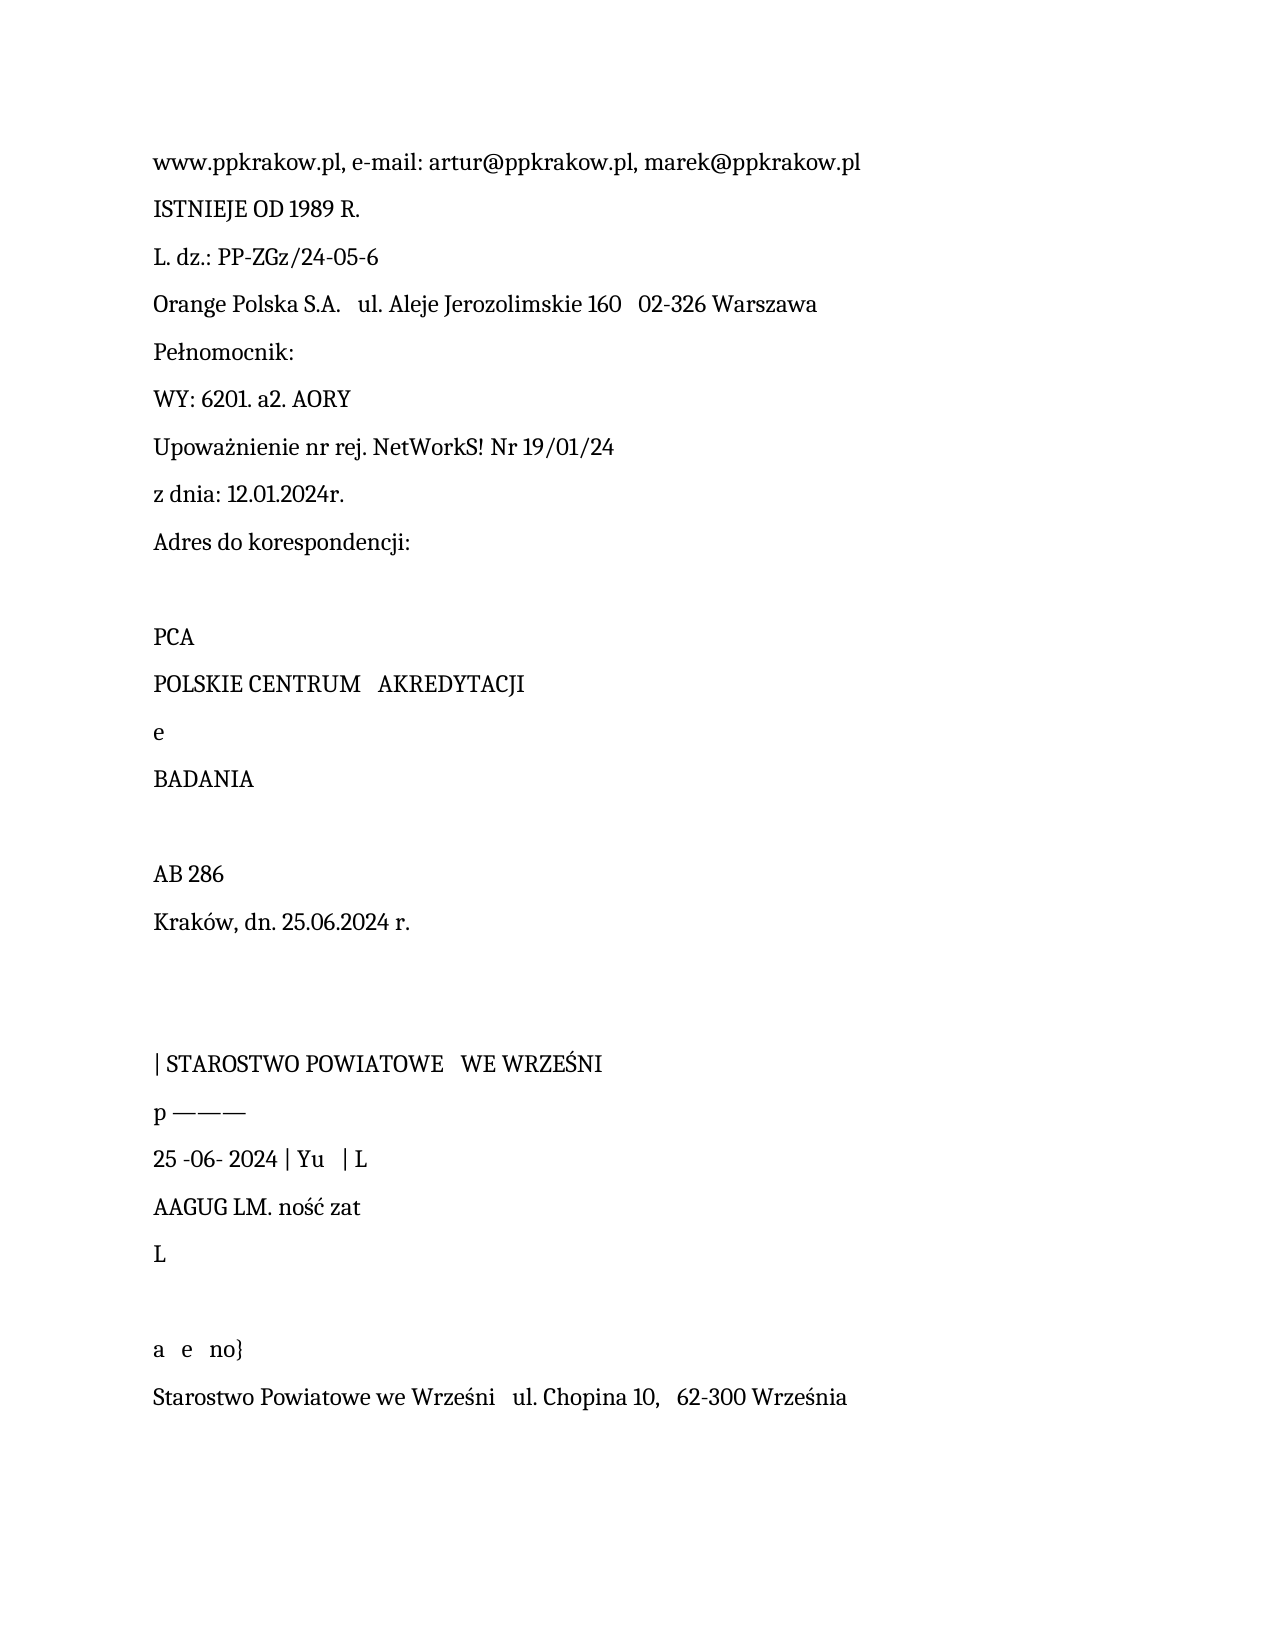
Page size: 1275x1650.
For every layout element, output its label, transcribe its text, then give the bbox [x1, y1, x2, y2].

text Orange Polska S.A. ul. Aleje Jerozolimskie 160 02-326 Warszawa [148, 290, 1127, 319]
text BADANIA [148, 765, 1127, 794]
text Pełnomocnik: [148, 338, 1127, 366]
text POLSKIE CENTRUM AKREDYTACJI [148, 670, 1127, 699]
text PCA [148, 623, 1127, 651]
text | STAROSTWO POWIATOWE WE WRZEŚNI [148, 1050, 1127, 1079]
text WY: 6201. a2. AORY [148, 385, 1127, 414]
text p ——— [148, 1098, 1127, 1126]
text Adres do korespondencji: [148, 528, 1127, 556]
text Starostwo Powiatowe we Wrześni ul. Chopina 10, 62-300 Września [148, 1383, 1127, 1411]
text e [148, 718, 1127, 746]
text z dnia: 12.01.2024r. [148, 480, 1127, 509]
text Upoważnienie nr rej. NetWorkS! Nr 19/01/24 [148, 433, 1127, 461]
text L [148, 1240, 1127, 1269]
text AAGUG LM. ność zat [148, 1193, 1127, 1221]
text AB 286 [148, 860, 1127, 889]
text a e no} [148, 1335, 1127, 1364]
text ISTNIEJE OD 1989 R. [148, 195, 1127, 224]
text L. dz.: PP-ZGz/24-05-6 [148, 243, 1127, 271]
text www.ppkrakow.pl, e-mail: artur@ppkrakow.pl, marek@ppkrakow.pl [148, 148, 1127, 176]
text 25 -06- 2024 | Yu | L [148, 1145, 1127, 1174]
text Kraków, dn. 25.06.2024 r. [148, 908, 1127, 936]
